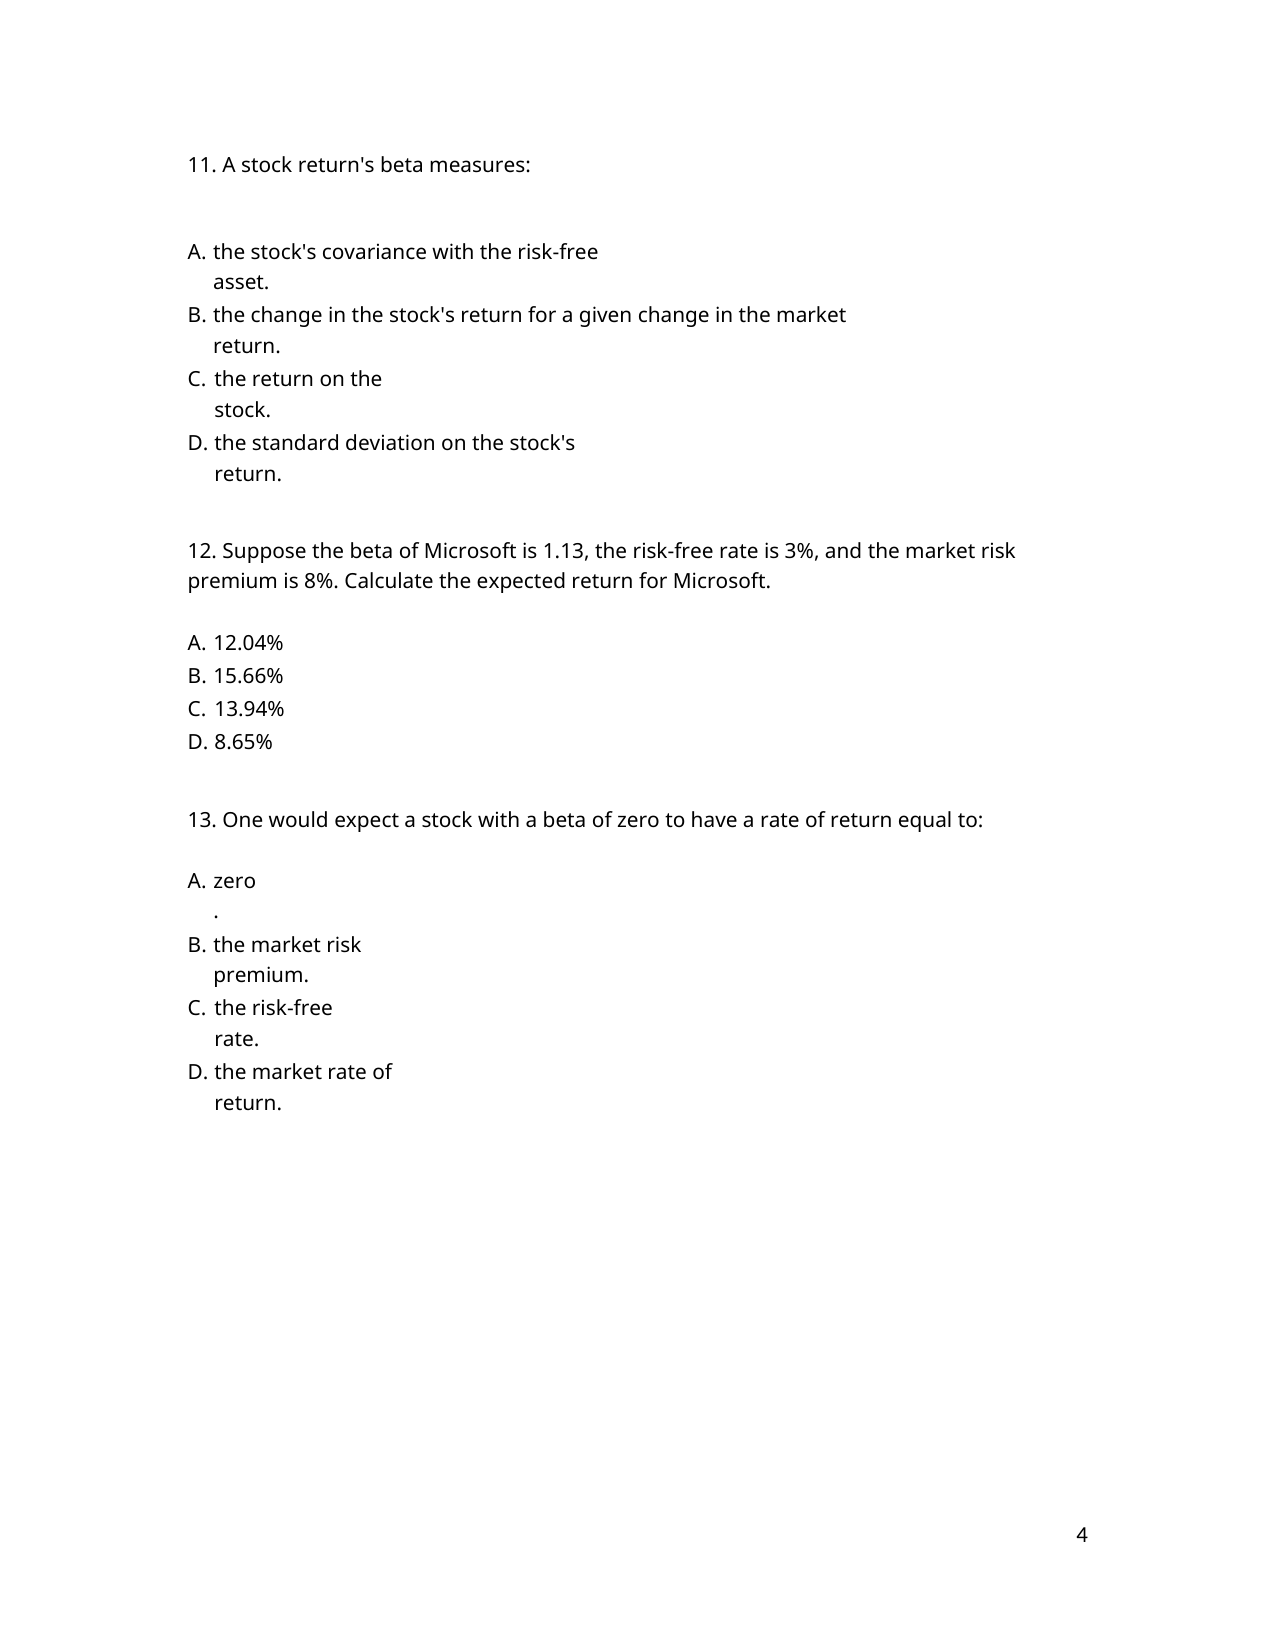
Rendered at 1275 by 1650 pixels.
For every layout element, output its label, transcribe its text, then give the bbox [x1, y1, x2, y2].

table_header the risk-free rate. [214, 994, 372, 1054]
table_header A. [188, 866, 213, 927]
table_header zero. [213, 866, 259, 927]
table_header 15.66% [213, 661, 284, 692]
table_header the market risk premium. [213, 930, 442, 991]
table_header C. [188, 364, 214, 425]
table_header D. [188, 1057, 214, 1118]
table_header D. [188, 727, 214, 758]
table_header 8.65% [214, 727, 273, 758]
table_header C. [188, 994, 214, 1054]
table_header B. [188, 301, 213, 362]
table_header the standard deviation on the stock's return. [214, 428, 618, 489]
table_header the market rate of return. [214, 1057, 443, 1118]
table_header A. [188, 628, 213, 658]
table_header the return on the stock. [214, 364, 427, 425]
text 11. A stock return's beta measures: [187, 150, 1087, 234]
table_header D. [188, 428, 214, 489]
table_header B. [188, 661, 213, 692]
table_header the stock's covariance with the risk-free asset. [213, 237, 637, 298]
text 13. One would expect a stock with a beta of zero to have a rate of return equal to: [187, 805, 1087, 864]
table_header 13.94% [214, 694, 285, 725]
table_header A. [188, 237, 213, 298]
table_header B. [188, 930, 213, 991]
table_header C. [188, 694, 214, 725]
table_header the change in the stock's return for a given change in the market return. [213, 301, 871, 362]
table_header 12.04% [213, 628, 284, 658]
text 12. Suppose the beta of Microsoft is 1.13, the risk-free rate is 3%, and the market risk premium is 8%. Calculate the expected return for Microsoft. [187, 536, 1087, 626]
